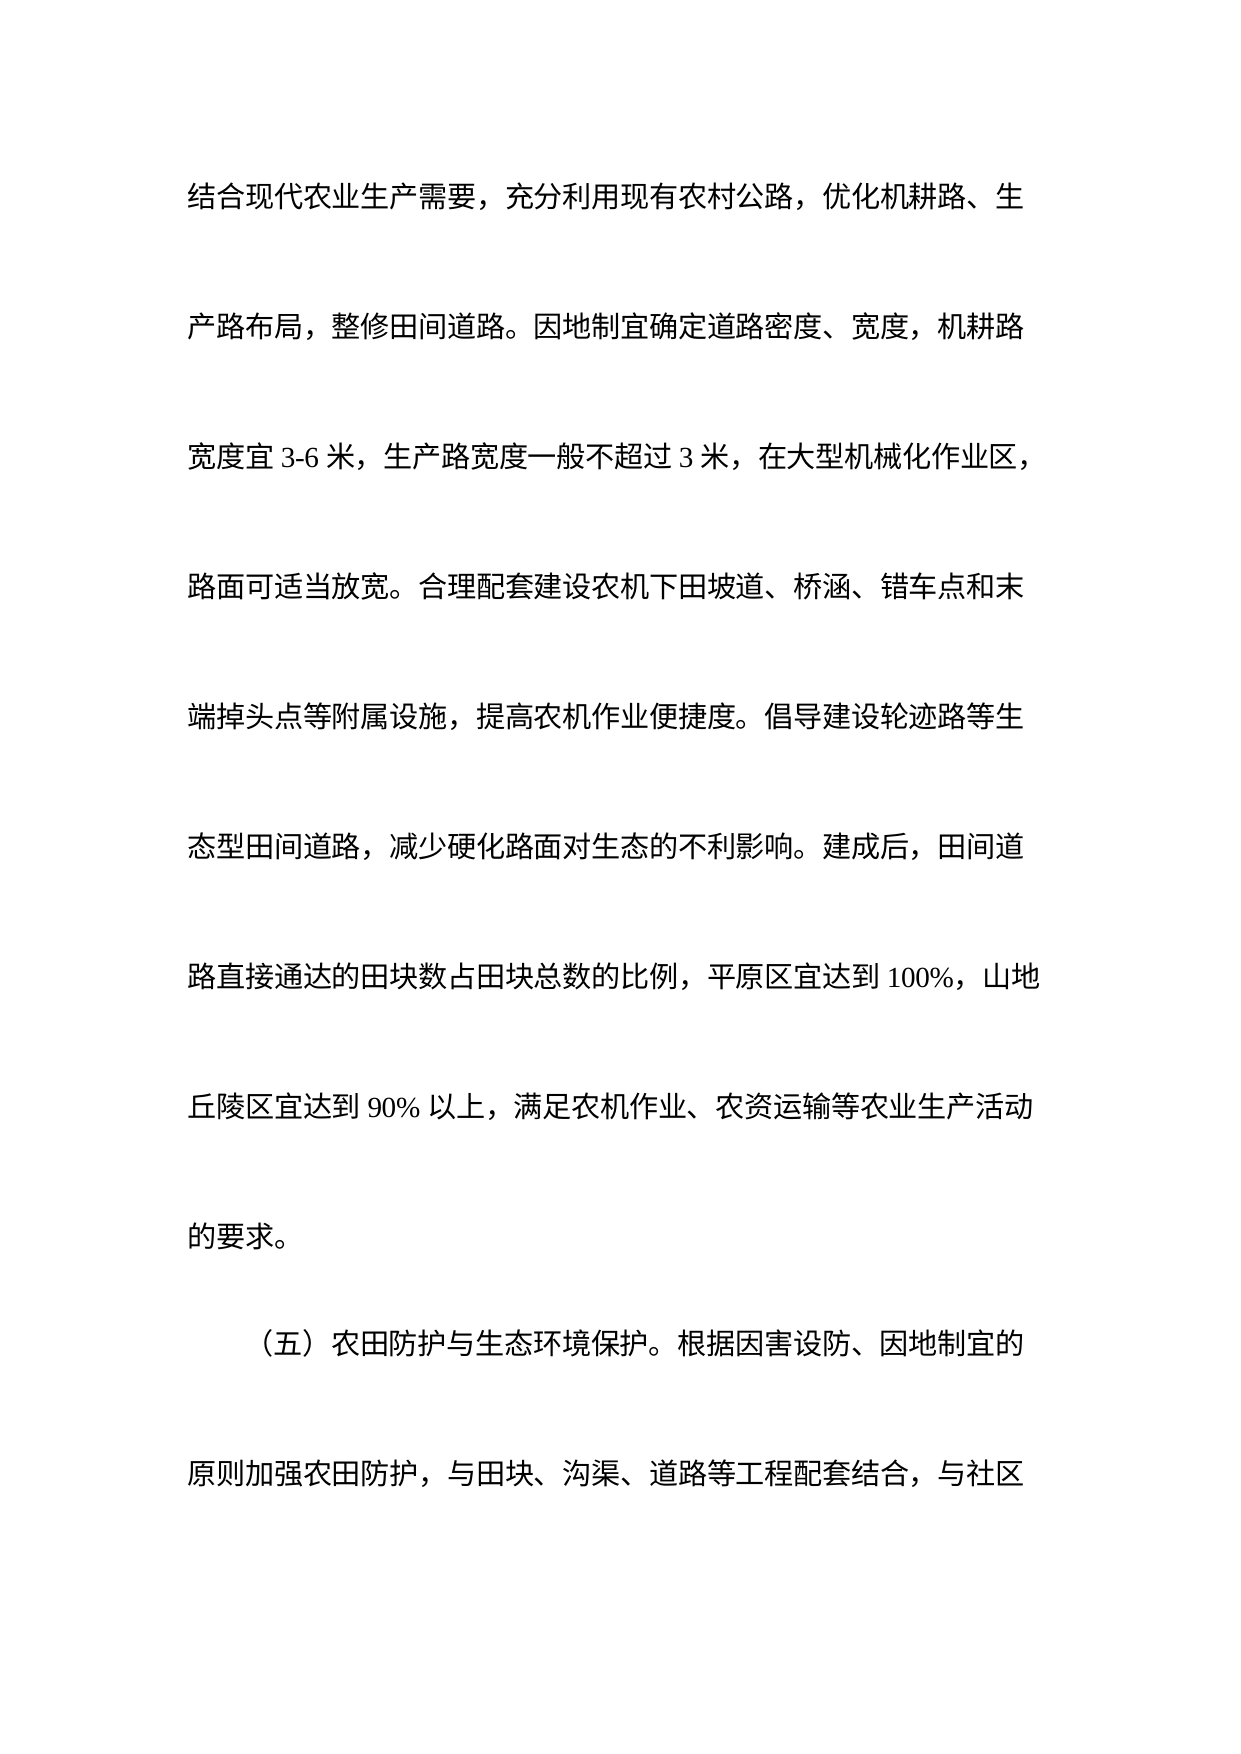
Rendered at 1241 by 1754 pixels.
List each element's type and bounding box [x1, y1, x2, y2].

text [187, 162, 1053, 1267]
text [187, 1309, 1053, 1504]
